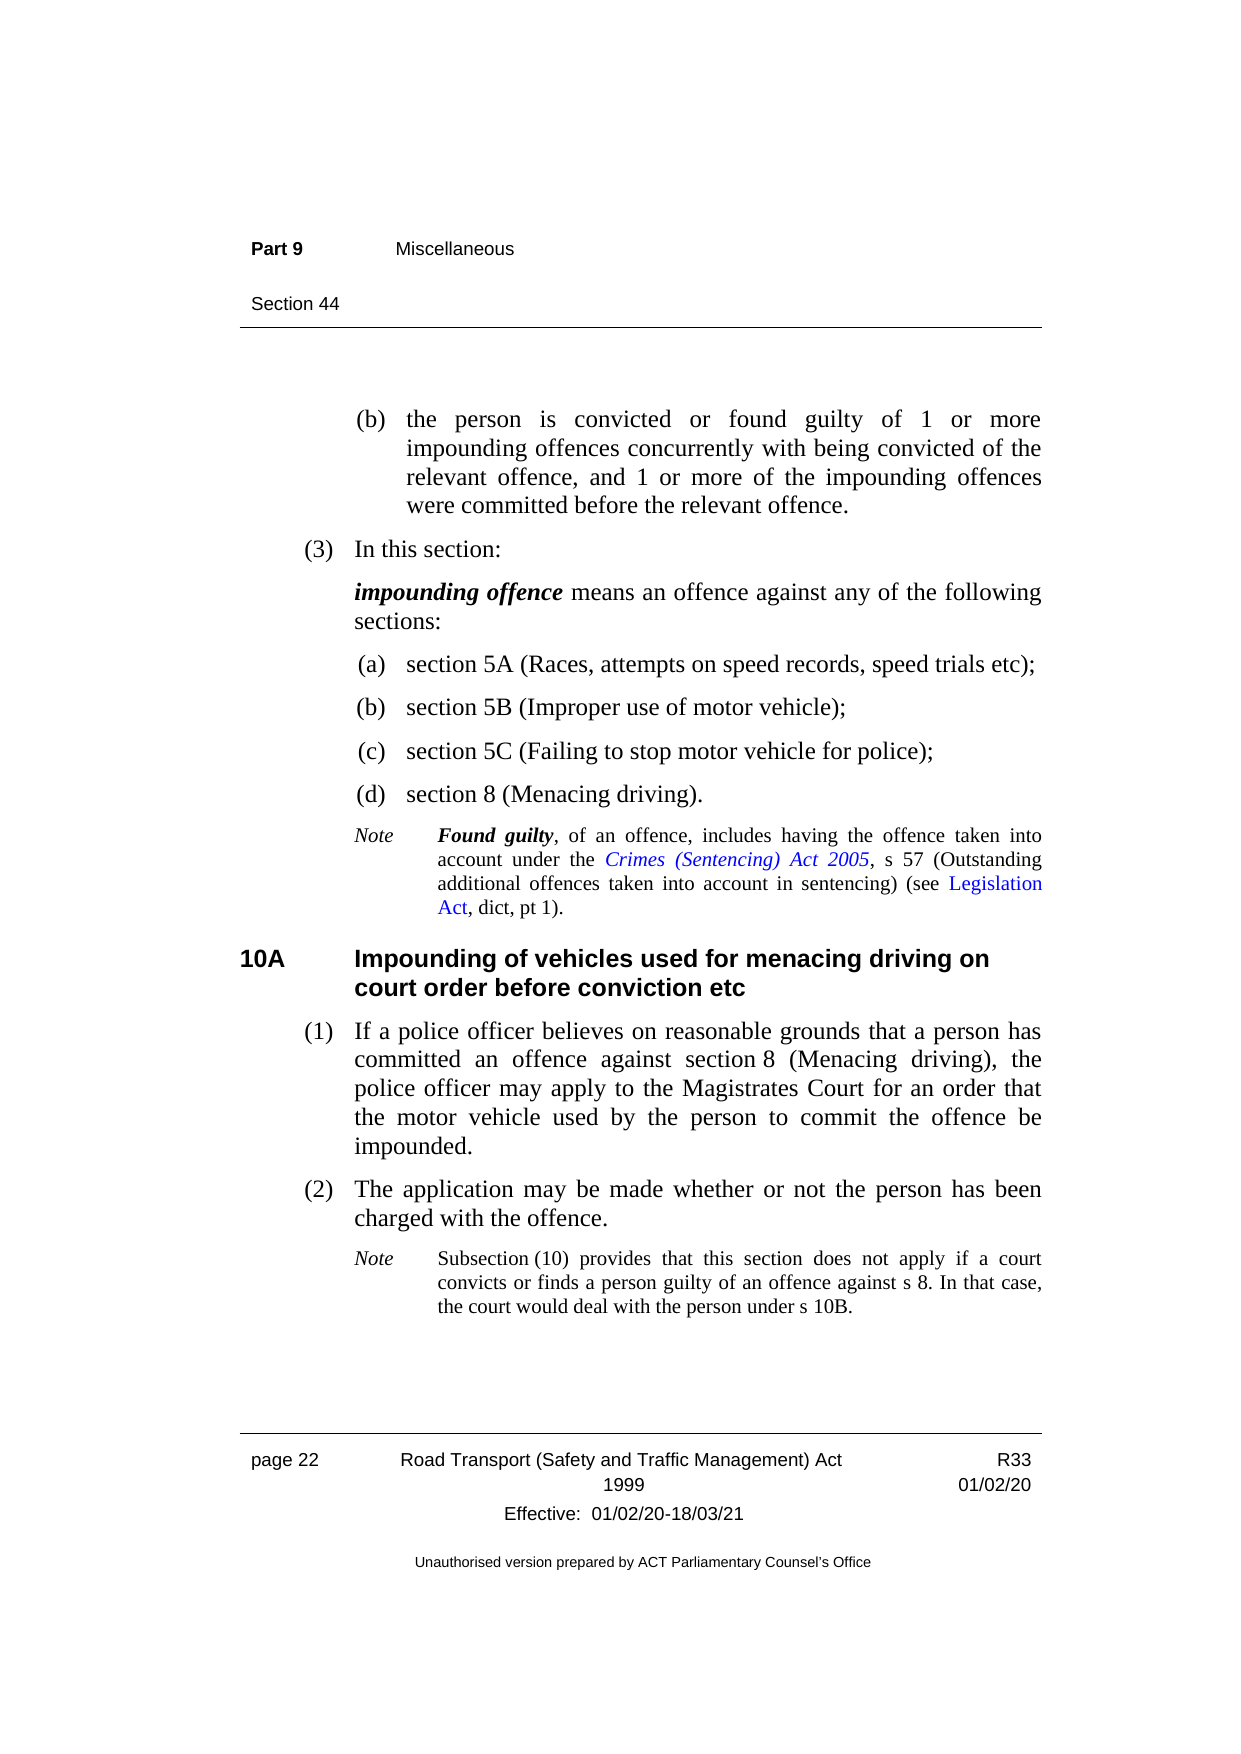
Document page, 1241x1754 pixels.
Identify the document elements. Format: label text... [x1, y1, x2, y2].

text Note Subsection (10) provides that this section does not apply if a court convicts or finds a person guilty of an offence against s 8. In that case, the court would deal with the person under s 10B. [354, 1246, 1042, 1318]
text 10A Impounding of vehicles used for menacing driving on court order before conviction etc [239, 944, 1042, 1001]
text impounding offence means an offence against any of the following sections: [354, 577, 1042, 634]
text (b) section 5B (Improper use of motor vehicle); [239, 692, 1042, 721]
text (c) section 5C (Failing to stop motor vehicle for police); [239, 736, 1042, 764]
text (b) the person is convicted or found guilty of 1 or more impounding offences concurrently with being convicted of the relevant offence, and 1 or more of the impounding offences were committed before the relevant offence. [239, 404, 1042, 519]
text (d) section 8 (Menacing driving). [239, 779, 1042, 808]
text (1) If a police officer believes on reasonable grounds that a person has committed an offence against section 8 (Menacing driving), the police officer may apply to the for an order that the motor vehicle used by the person to commit the offence be impounded. [239, 1016, 1042, 1159]
text (3) In this section: [239, 534, 1042, 562]
text (2) The application may be made whether or not the person has been charged with the offence. [239, 1174, 1042, 1232]
text Note Found guilty, of an offence, includes having the offence taken into account under the Crimes (Sentencing) Act 2005, s 57 (Outstanding additional offences taken into account in sentencing) (see Legislation Act, dict, pt 1). [354, 822, 1042, 919]
text (a) section 5A (Races, attempts on speed records, speed trials etc); [239, 649, 1042, 678]
